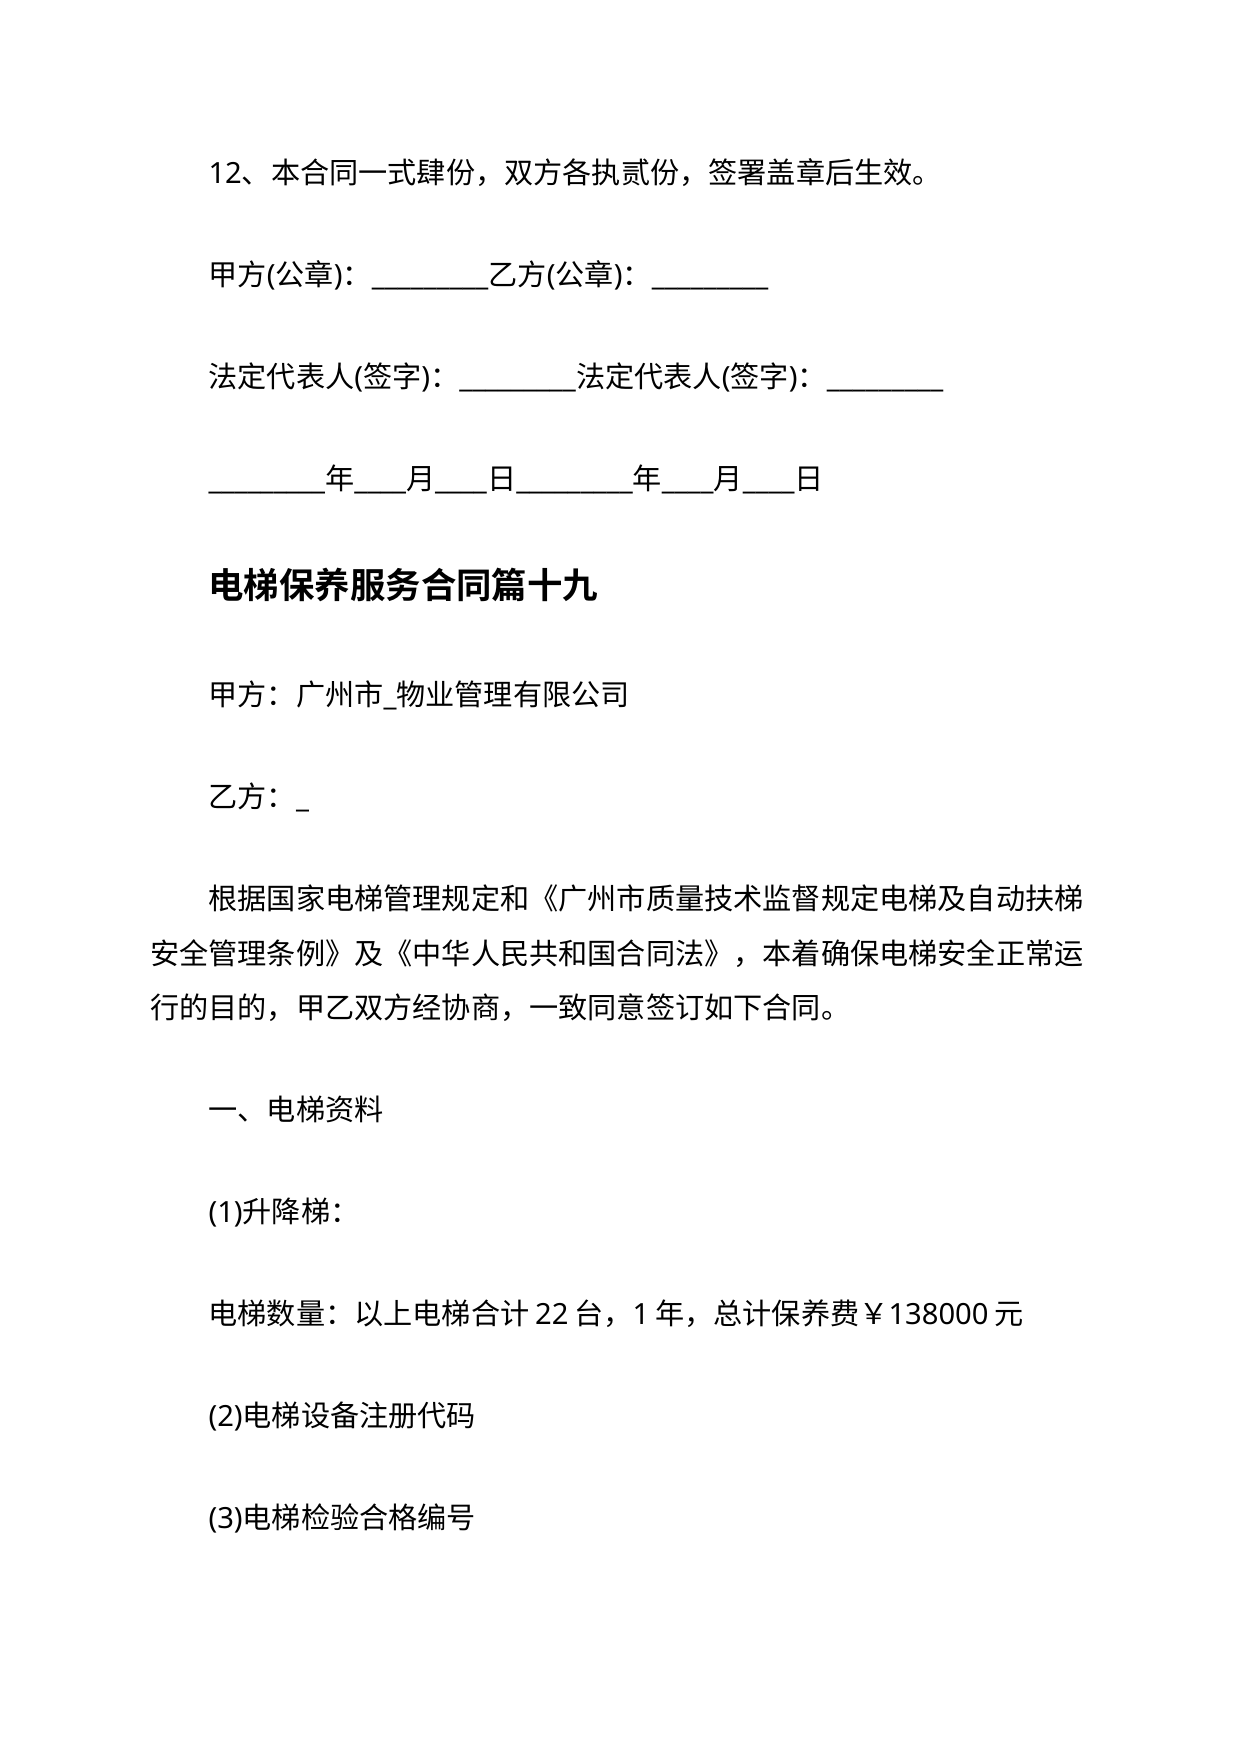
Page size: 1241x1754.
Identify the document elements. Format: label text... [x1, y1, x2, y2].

text 一、电梯资料 [150, 1087, 1090, 1129]
text 乙方：_ [150, 773, 1090, 816]
text 法定代表人(签字)：_________法定代表人(签字)：_________ [150, 354, 1090, 396]
text 甲方：广州市_物业管理有限公司 [150, 671, 1090, 714]
text (3)电梯检验合格编号 [150, 1494, 1090, 1537]
text 电梯保养服务合同篇十九 [150, 558, 1090, 609]
text (1)升降梯： [150, 1189, 1090, 1231]
text (2)电梯设备注册代码 [150, 1393, 1090, 1435]
text 电梯数量：以上电梯合计22台，1年，总计保养费￥138000元 [150, 1291, 1090, 1333]
text _________年____月____日_________年____月____日 [150, 456, 1090, 498]
text 根据国家电梯管理规定和《广州市质量技术监督规定电梯及自动扶梯安全管理条例》及《中华人民共和国合同法》，本着确保电梯安全正常运行的目的，甲乙双方经协商，一致同意签订如下合同。 [150, 875, 1090, 1027]
text 甲方(公章)：_________乙方(公章)：_________ [150, 252, 1090, 294]
text 12、本合同一式肆份，双方各执贰份，签署盖章后生效。 [150, 150, 1090, 192]
